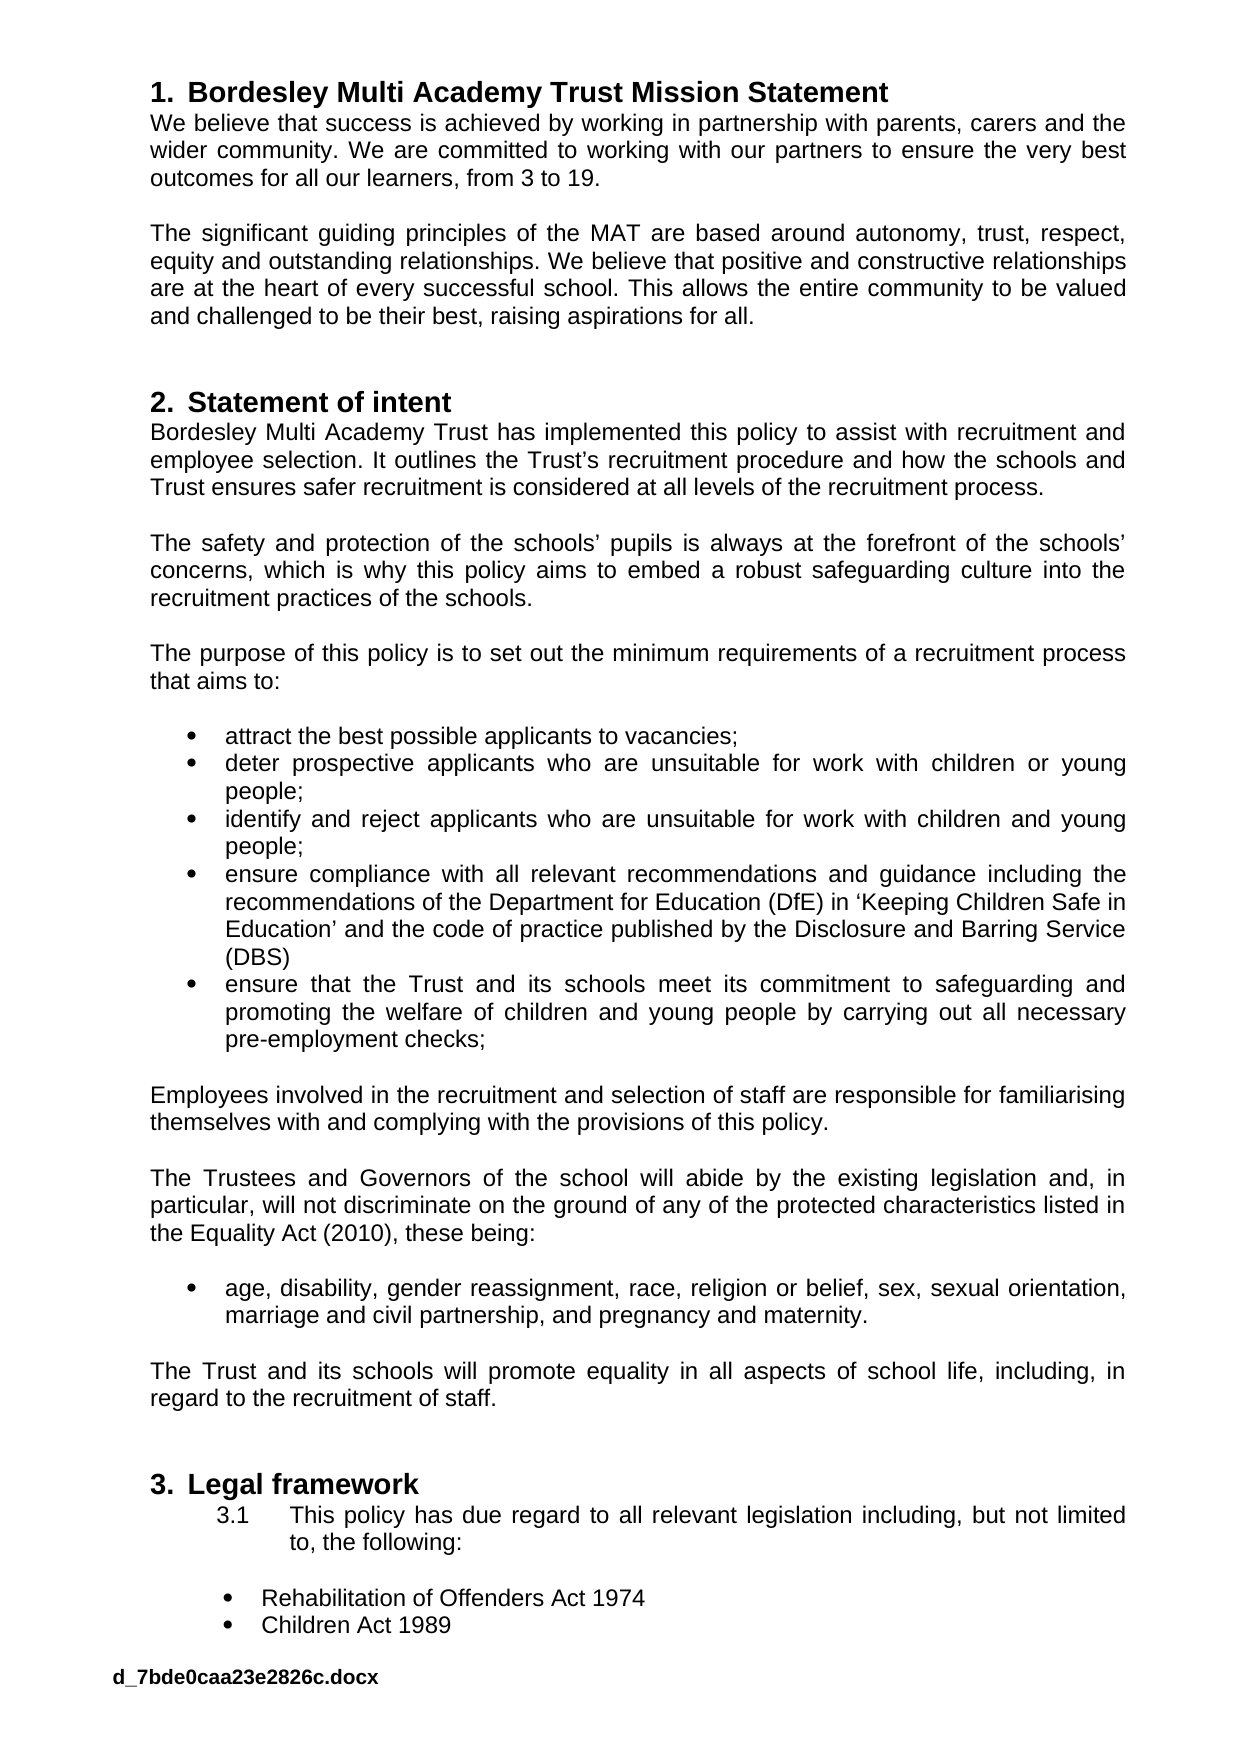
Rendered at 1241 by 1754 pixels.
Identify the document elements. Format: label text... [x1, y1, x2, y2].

subtitle Statement of intent [150, 384, 1128, 418]
text The Trustees and Governors of the school will abide by the existing legislation and, in particular, will not discriminate on the ground of any of the protected characteristics listed in the Equality Act (2010), these being: [150, 1163, 1128, 1246]
list Rehabilitation of Offenders Act 1974 [223, 1583, 1128, 1611]
subtitle Bordesley Multi Academy Trust Mission Statement [150, 75, 1128, 108]
text Bordesley Multi Academy Trust has implemented this policy to assist with recruitment and employee selection. It outlines the Trust’s recruitment procedure and how the schools and Trust ensures safer recruitment is considered at all levels of the recruitment process. [150, 418, 1128, 501]
text The significant guiding principles of the MAT are based around autonomy, trust, respect, equity and outstanding relationships. We believe that positive and constructive relationships are at the heart of every successful school. This allows the entire community to be valued and challenged to be their best, raising aspirations for all. [150, 219, 1128, 329]
list deter prospective applicants who are unsuitable for work with children or young people; [187, 749, 1128, 804]
list identify and reject applicants who are unsuitable for work with children and young people; [187, 804, 1128, 860]
list ensure compliance with all relevant recommendations and guidance including the recommendations of the Department for Education (DfE) in ‘Keeping Children Safe in Education’ and the code of practice published by the Disclosure and Barring Service (DBS) [187, 860, 1128, 970]
text We believe that success is achieved by working in partnership with parents, carers and the wider community. We are committed to working with our partners to ensure the very best outcomes for all our learners, from 3 to 19. [150, 108, 1128, 191]
text This policy has due regard to all relevant legislation including, but not limited to, the following: [216, 1501, 1128, 1556]
list ensure that the Trust and its schools meet its commitment to safeguarding and promoting the welfare of children and young people by carrying out all necessary pre-employment checks; [187, 970, 1128, 1053]
text The purpose of this policy is to set out the minimum requirements of a recruitment process that aims to: [150, 639, 1128, 694]
list Children Act 1989 [223, 1611, 1128, 1639]
text The Trust and its schools will promote equality in all aspects of school life, including, in regard to the recruitment of staff. [150, 1357, 1128, 1412]
list attract the best possible applicants to vacancies; [187, 722, 1128, 749]
text The safety and protection of the schools’ pupils is always at the forefront of the schools’ concerns, which is why this policy aims to embed a robust safeguarding culture into the recruitment practices of the schools. [150, 528, 1128, 611]
text Employees involved in the recruitment and selection of staff are responsible for familiarising themselves with and complying with the provisions of this policy. [150, 1081, 1128, 1136]
subtitle Legal framework [150, 1467, 1128, 1501]
list age, disability, gender reassignment, race, religion or belief, sex, sexual orientation, marriage and civil partnership, and pregnancy and maternity. [187, 1274, 1128, 1329]
